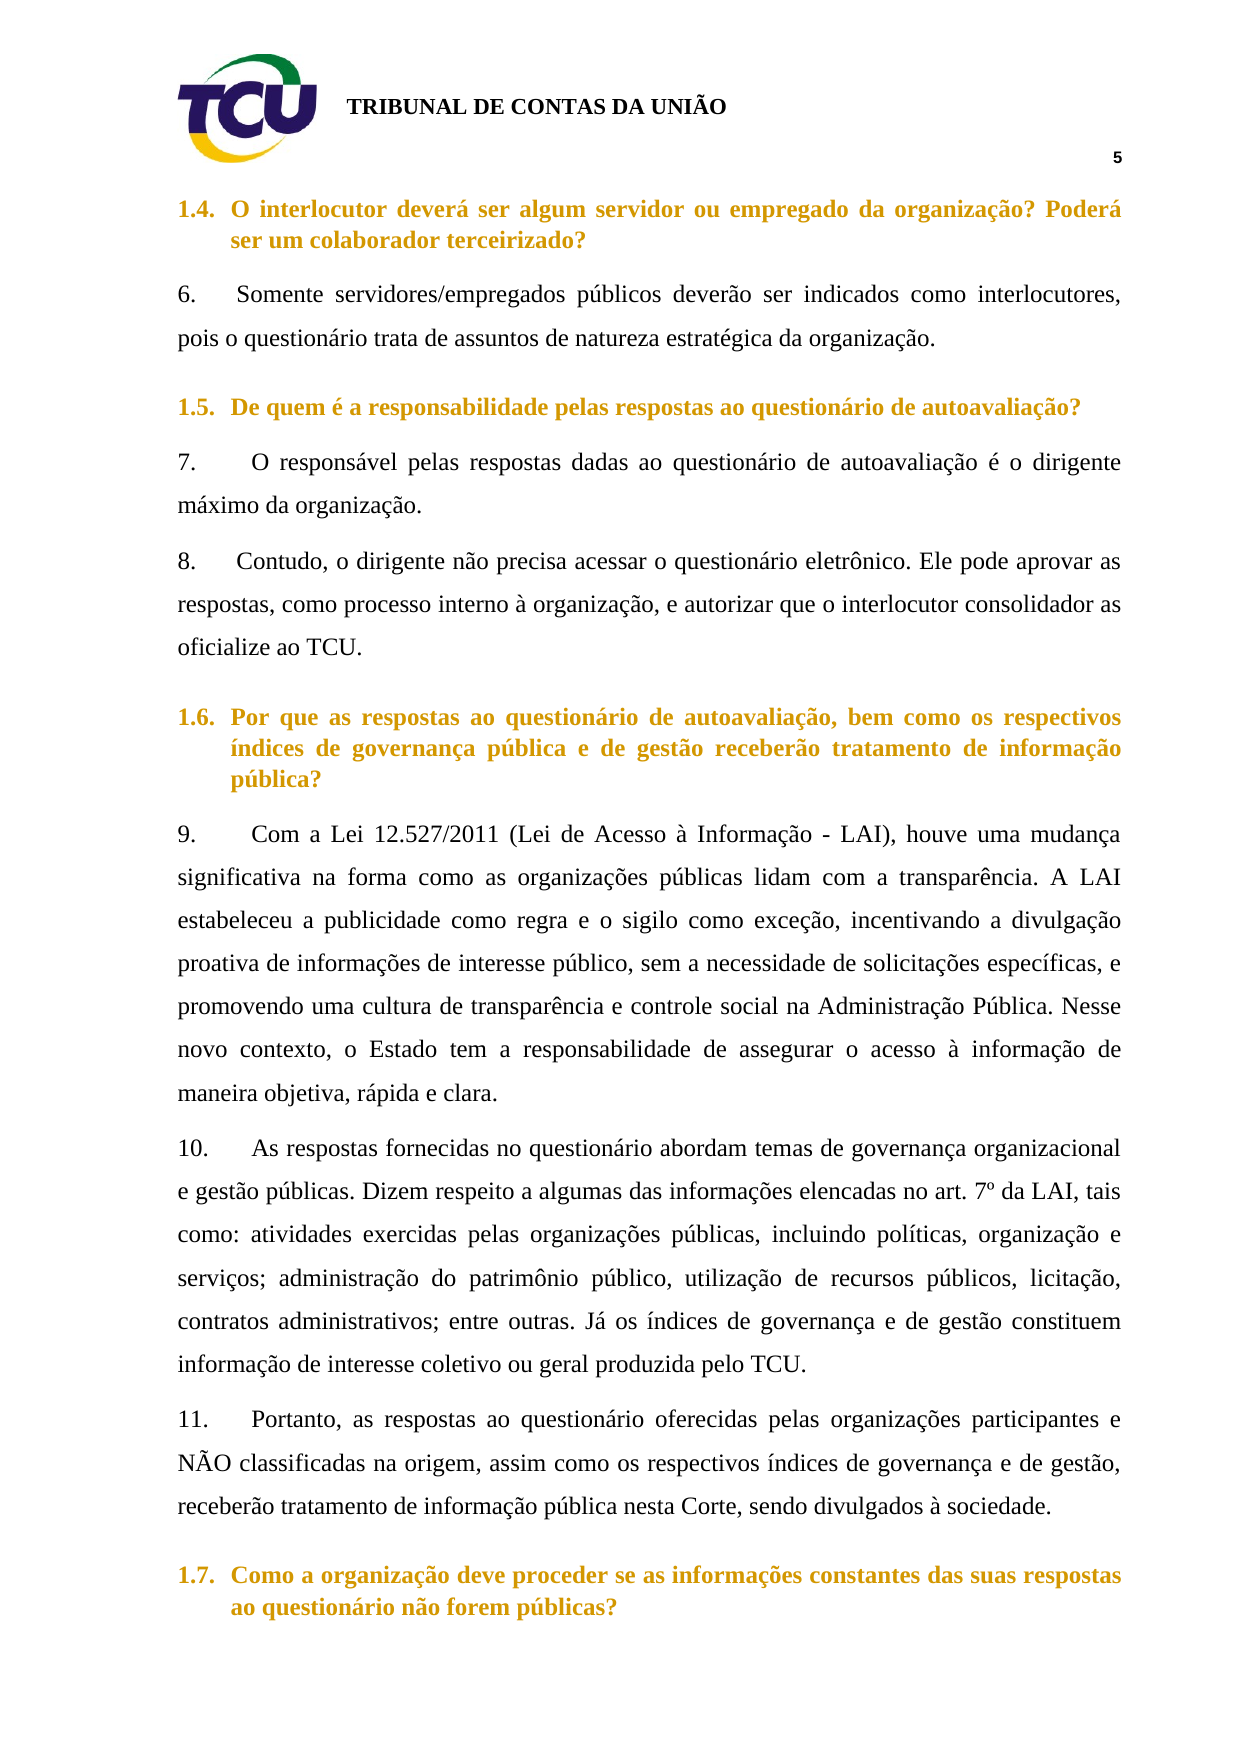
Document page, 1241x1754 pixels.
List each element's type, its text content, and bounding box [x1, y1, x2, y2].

text As respostas fornecidas no questionário abordam temas de governança organizacional e gestão públicas. Dizem respeito a algumas das informações elencadas no art. 7º da LAI, tais como: atividades exercidas pelas organizações públicas, incluindo políticas, organização e serviços; administração do patrimônio público, utilização de recursos públicos, licitação, contratos administrativos; entre outras. Já os índices de governança e de gestão constituem informação de interesse coletivo ou geral produzida pelo TCU. [177, 1133, 1122, 1378]
text Somente servidores/empregados públicos deverão ser indicados como interlocutores, pois o questionário trata de assuntos de natureza estratégica da organização. [177, 279, 1122, 351]
text Contudo, o dirigente não precisa acessar o questionário eletrônico. Ele pode aprovar as respostas, como processo interno à organização, e autorizar que o interlocutor consolidador as oficialize ao TCU. [177, 546, 1122, 661]
text Com a Lei 12.527/2011 (Lei de Acesso à Informação - LAI), houve uma mudança significativa na forma como as organizações públicas lidam com a transparência. A LAI estabeleceu a publicidade como regra e o sigilo como exceção, incentivando a divulgação proativa de informações de interesse público, sem a necessidade de solicitações específicas, e promovendo uma cultura de transparência e controle social na Administração Pública. Nesse novo contexto, o Estado tem a responsabilidade de assegurar o acesso à informação de maneira objetiva, rápida e clara. [177, 819, 1122, 1106]
text O responsável pelas respostas dadas ao questionário de autoavaliação é o dirigente máximo da organização. [177, 447, 1122, 519]
subtitle De quem é a responsabilidade pelas respostas ao questionário de autoavaliação? [177, 391, 1122, 422]
subtitle O interlocutor deverá ser algum servidor ou empregado da organização? Poderá ser um colaborador terceirizado? [177, 192, 1122, 254]
subtitle Como a organização deve proceder se as informações constantes das suas respostas ao questionário não forem públicas? [177, 1559, 1122, 1621]
picture [177, 54, 317, 163]
subtitle Por que as respostas ao questionário de autoavaliação, bem como os respectivos índices de governança pública e de gestão receberão tratamento de informação pública? [177, 700, 1122, 794]
text Portanto, as respostas ao questionário oferecidas pelas organizações participantes e NÃO classificadas na origem, assim como os respectivos índices de governança e de gestão, receberão tratamento de informação pública nesta Corte, sendo divulgados à sociedade. [177, 1404, 1122, 1519]
